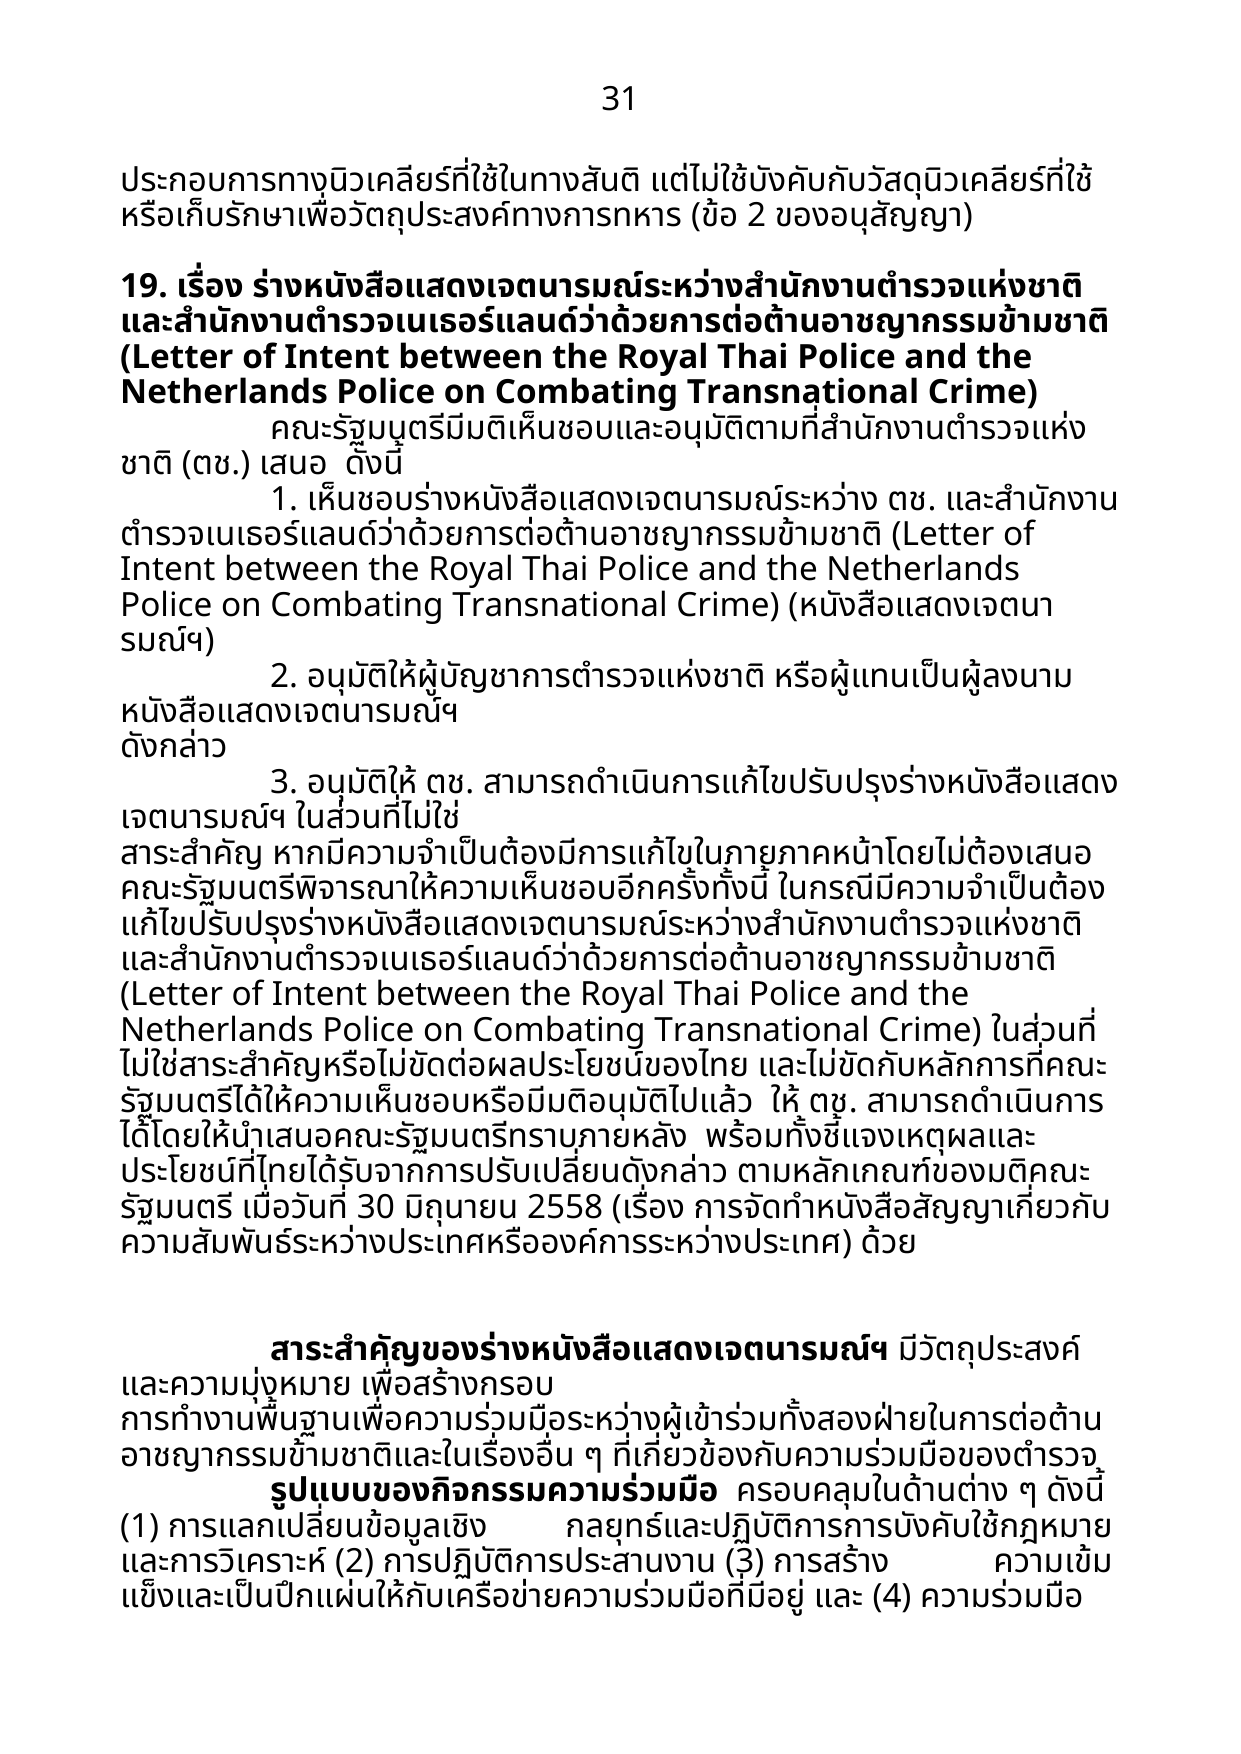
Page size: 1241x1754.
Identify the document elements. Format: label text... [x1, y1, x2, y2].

list 3. อนุมัติให้ ตช. สามารถดำเนินการแก้ไขปรับปรุงร่างหนังสือแสดงเจตนารมณ์ฯ ในส่วนที่ไม่ใช่ [120, 765, 1120, 836]
text สาระสำคัญ หากมีความจำเป็นต้องมีการแก้ไขในภายภาคหน้าโดยไม่ต้องเสนอคณะรัฐมนตรีพิจารณาให้ความเห็นชอบอีกครั้งทั้งนี้ ในกรณีมีความจำเป็นต้องแก้ไขปรับปรุงร่างหนังสือแสดงเจตนารมณ์ระหว่างสำนักงานตำรวจแห่งชาติและสำนักงานตำรวจเนเธอร์แลนด์ว่าด้วยการต่อต้านอาชญากรรมข้ามชาติ (Letter of Intent between the Royal Thai Police and the Netherlands Police on Combating Transnational Crime) ในส่วนที่ไม่ใช่สาระสำคัญหรือไม่ขัดต่อผลประโยชน์ของไทย และไม่ขัดกับหลักการที่คณะรัฐมนตรีได้ให้ความเห็นชอบหรือมีมติอนุมัติไปแล้ว ให้ ตช. สามารถดำเนินการได้โดยให้นำเสนอคณะรัฐมนตรีทราบภายหลัง พร้อมทั้งชี้แจงเหตุผลและประโยชน์ที่ไทยได้รับจากการปรับเปลี่ยนดังกล่าว ตามหลักเกณฑ์ของมติคณะรัฐมนตรี เมื่อวันที่ 30 มิถุนายน 2558 (เรื่อง การจัดทำหนังสือสัญญาเกี่ยวกับความสัมพันธ์ระหว่างประเทศหรือองค์การระหว่างประเทศ) ด้วย [120, 836, 1120, 1261]
text สาระสำคัญของร่างหนังสือแสดงเจตนารมณ์ฯ มีวัตถุประสงค์และความมุ่งหมาย เพื่อสร้างกรอบ [120, 1332, 1120, 1402]
text การทำงานพื้นฐานเพื่อความร่วมมือระหว่างผู้เข้าร่วมทั้งสองฝ่ายในการต่อต้านอาชญากรรมข้ามชาติและในเรื่องอื่น ๆ ที่เกี่ยวข้องกับความร่วมมือของตำรวจ [120, 1402, 1120, 1473]
text ดังกล่าว [120, 729, 1120, 765]
text คณะรัฐมนตรีมีมติเห็นชอบและอนุมัติตามที่สำนักงานตำรวจแห่งชาติ (ตช.) เสนอ ดังนี้ [120, 411, 1120, 482]
list 1. เห็นชอบร่างหนังสือแสดงเจตนารมณ์ระหว่าง ตช. และสำนักงานตำรวจเนเธอร์แลนด์ว่าด้วยการต่อต้านอาชญากรรมข้ามชาติ (Letter of Intent between the Royal Thai Police and the Netherlands Police on Combating Transnational Crime) (หนังสือแสดงเจตนารมณ์ฯ) [120, 482, 1120, 659]
list 2. อนุมัติให้ผู้บัญชาการตำรวจแห่งชาติ หรือผู้แทนเป็นผู้ลงนามหนังสือแสดงเจตนารมณ์ฯ [120, 659, 1120, 729]
text 19. เรื่อง ร่างหนังสือแสดงเจตนารมณ์ระหว่างสำนักงานตำรวจแห่งชาติและสำนักงานตำรวจเนเธอร์แลนด์ว่าด้วยการต่อต้านอาชญากรรมข้ามชาติ (Letter of Intent between the Royal Thai Police and the Netherlands Police on Combating Transnational Crime) [120, 269, 1120, 411]
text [120, 163, 1120, 234]
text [120, 1473, 1120, 1615]
